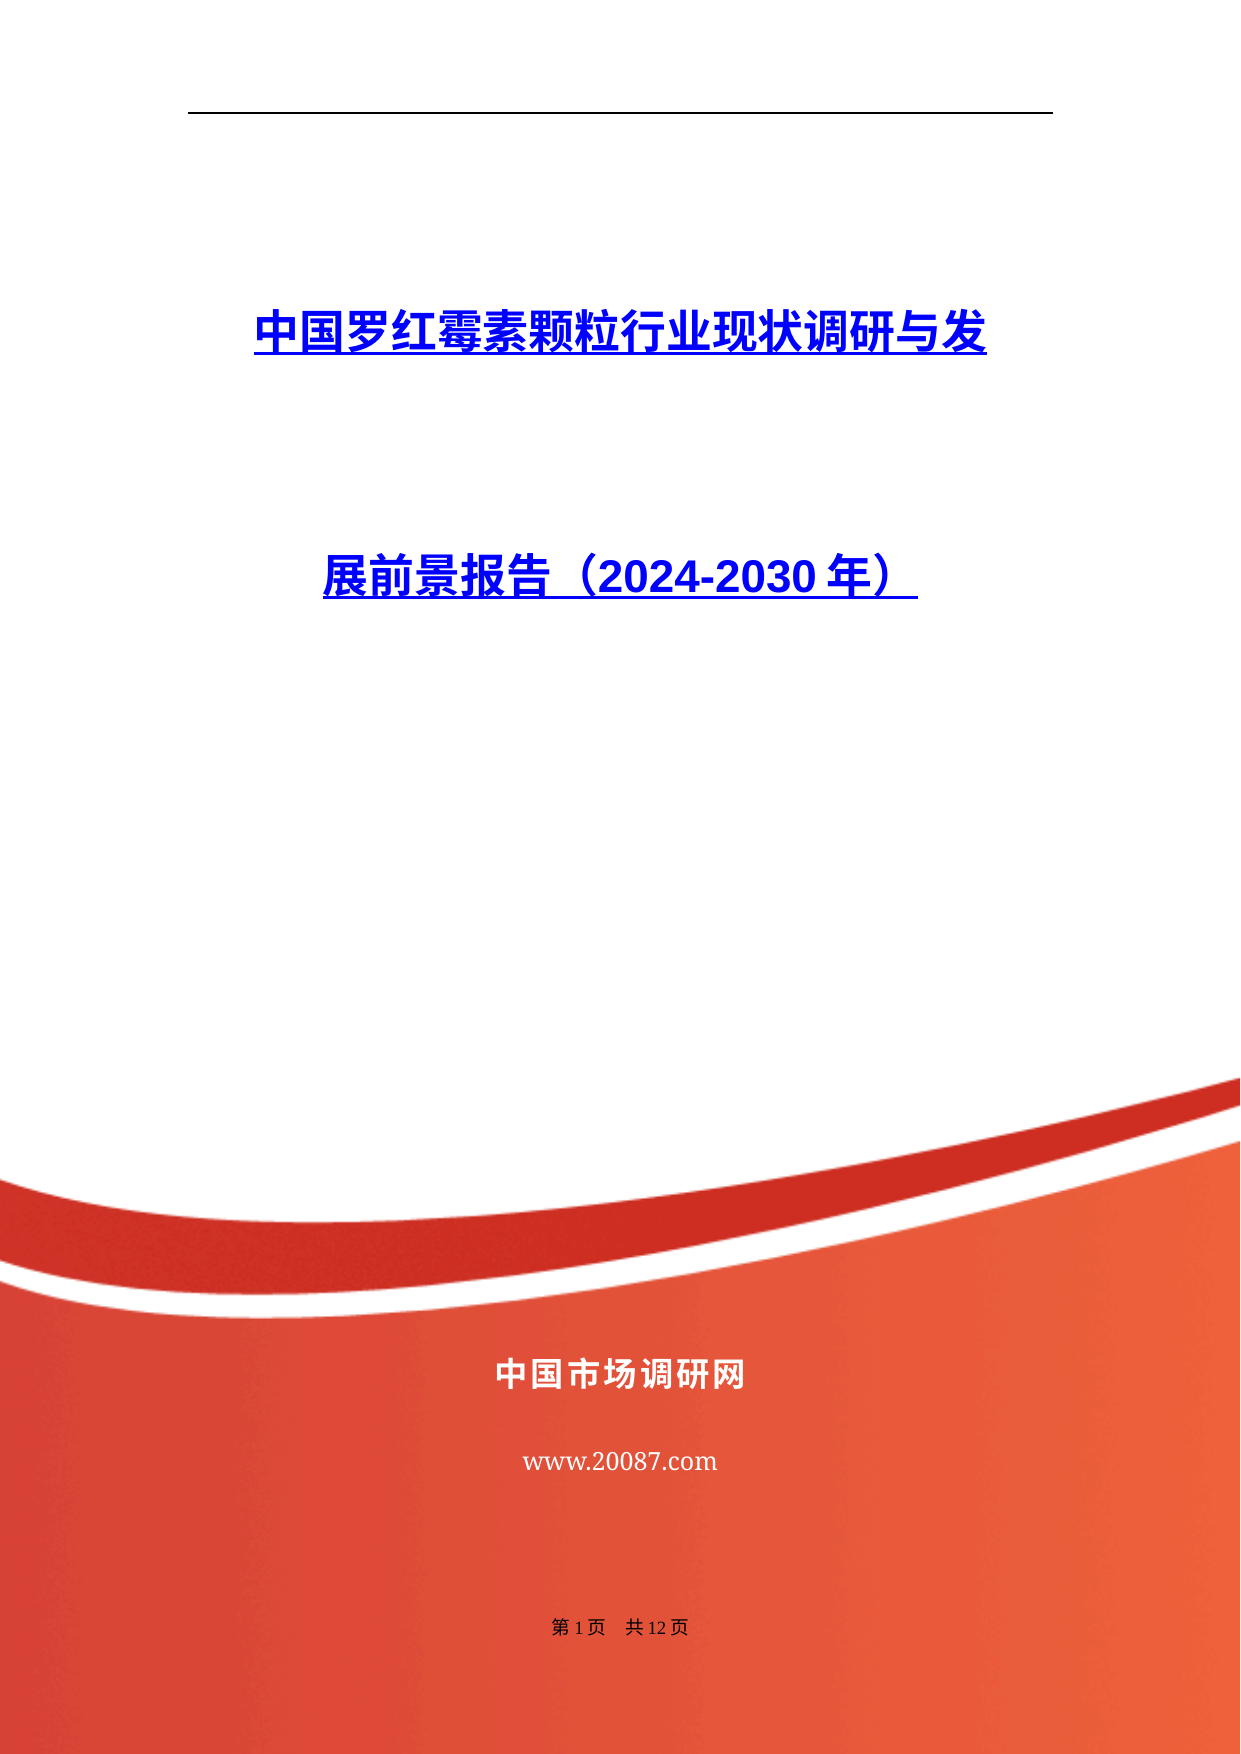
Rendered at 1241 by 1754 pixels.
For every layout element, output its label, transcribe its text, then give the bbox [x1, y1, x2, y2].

picture [0, 1006, 1241, 1754]
text www.20087.com [187, 1428, 1053, 1493]
table_header 中国罗红霉素颗粒行业现状调研与发展前景报告（2024-2030年） [188, 207, 1053, 773]
subtitle 中国市场调研网 [187, 1339, 1053, 1404]
